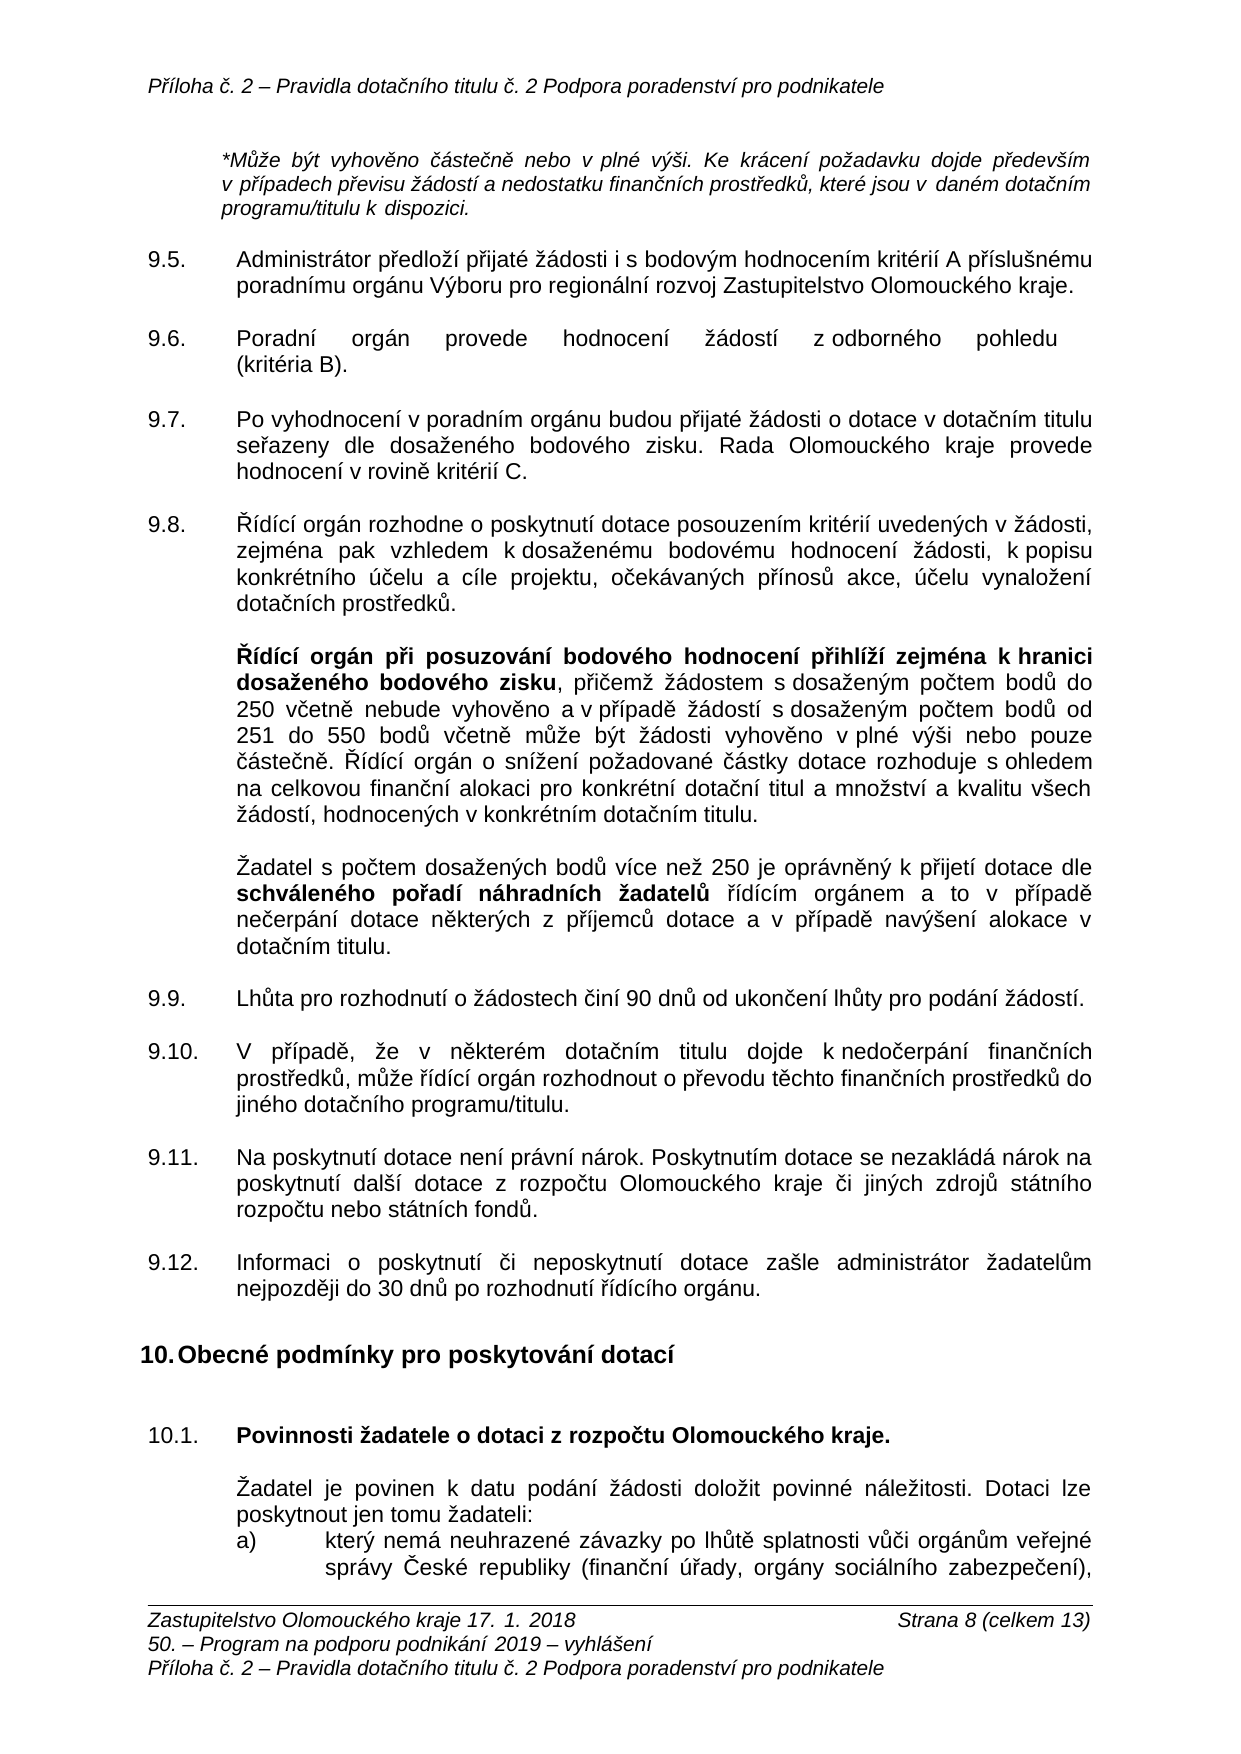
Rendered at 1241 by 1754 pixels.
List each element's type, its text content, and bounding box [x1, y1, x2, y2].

text Žadatel s počtem dosažených bodů více než 250 je oprávněný k přijetí dotace dle schváleného pořadí náhradních žadatelů řídícím orgánem a to v případě nečerpání dotace některých z příjemců dotace a v případě navýšení alokace v dotačním titulu. [148, 854, 1093, 959]
list Povinnosti žadatele o dotaci z rozpočtu Olomouckého kraje. [148, 1422, 1093, 1448]
list Administrátor předloží přijaté žádosti i s bodovým hodnocením kritérií A příslušnému poradnímu orgánu Výboru pro regionální rozvoj Zastupitelstvo Olomouckého kraje. [148, 246, 1093, 298]
list Po vyhodnocení v poradním orgánu budou přijaté žádosti o dotace v dotačním titulu seřazeny dle dosaženého bodového zisku. Rada Olomouckého kraje provede hodnocení v rovině kritérií C. [148, 406, 1093, 485]
text *Může být vyhověno částečně nebo v plné výši. Ke krácení požadavku dojde především v případech převisu žádostí a nedostatku finančních prostředků, které jsou v daném dotačním programu/titulu k dispozici. [221, 148, 1093, 219]
list Informaci o poskytnutí či neposkytnutí dotace zašle administrátor žadatelům nejpozději do 30 dnů po rozhodnutí řídícího orgánu. [148, 1249, 1093, 1302]
text Žadatel je povinen k datu podání žádosti doložit povinné náležitosti. Dotaci lze poskytnout jen tomu žadateli: [236, 1474, 1093, 1527]
list Na poskytnutí dotace není právní nárok. Poskytnutím dotace se nezakládá nárok na poskytnutí další dotace z rozpočtu Olomouckého kraje či jiných zdrojů státního rozpočtu nebo státních fondů. [148, 1143, 1093, 1223]
list V případě, že v některém dotačním titulu dojde k nedočerpání finančních prostředků, může řídící orgán rozhodnout o převodu těchto finančních prostředků do jiného dotačního programu/titulu. [148, 1038, 1093, 1117]
list Lhůta pro rozhodnutí o žádostech činí 90 dnů od ukončení lhůty pro podání žádostí. [148, 985, 1093, 1012]
list Poradní orgán provede hodnocení žádostí z odborného pohledu (kritéria B). [148, 325, 1093, 378]
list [236, 1527, 1093, 1580]
list Obecné podmínky pro poskytování dotací [140, 1341, 1093, 1369]
list Řídící orgán rozhodne o poskytnutí dotace posouzením kritérií uvedených v žádosti, zejména pak vzhledem k dosaženému bodovému hodnocení žádosti, k popisu konkrétního účelu a cíle projektu, očekávaných přínosů akce, účelu vynaložení dotačních prostředků. [148, 511, 1093, 616]
text Řídící orgán při posuzování bodového hodnocení přihlíží zejména k hranici dosaženého bodového zisku, přičemž žádostem s dosaženým počtem bodů do 250 včetně nebude vyhověno a v případě žádostí s dosaženým počtem bodů od 251 do 550 bodů včetně může být žádosti vyhověno v plné výši nebo pouze částečně. Řídící orgán o snížení požadované částky dotace rozhoduje s ohledem na celkovou finanční alokaci pro konkrétní dotační titul a množství a kvalitu všech žádostí, hodnocených v konkrétním dotačním titulu. [148, 643, 1093, 827]
